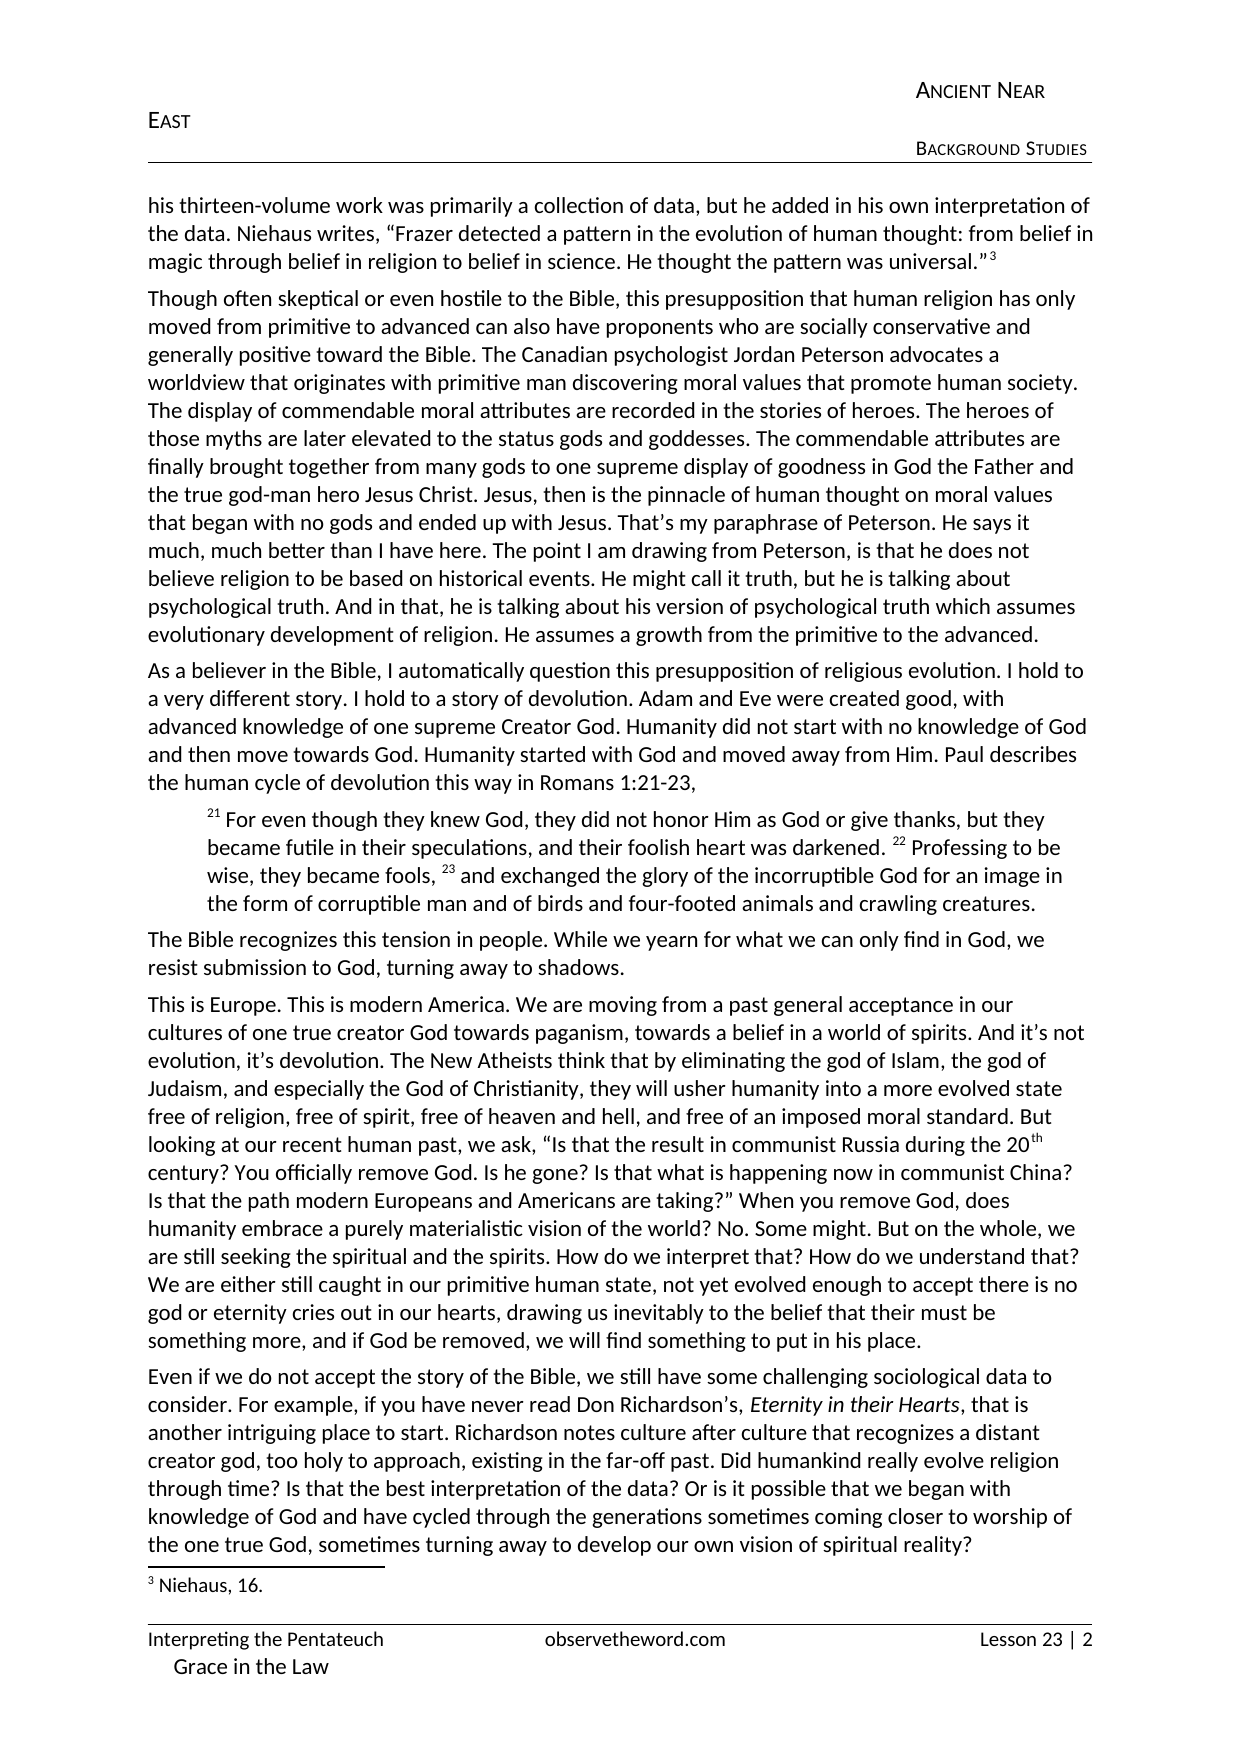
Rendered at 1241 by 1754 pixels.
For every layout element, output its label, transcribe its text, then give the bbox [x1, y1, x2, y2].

text Though often skeptical or even hostile to the Bible, this presupposition that human religion has only moved from primitive to advanced can also have proponents who are socially conservative and generally positive toward the Bible. The Canadian psychologist Jordan Peterson advocates a worldview that originates with primitive man discovering moral values that promote human society. The display of commendable moral attributes are recorded in the stories of heroes. The heroes of those myths are later elevated to the status gods and goddesses. The commendable attributes are finally brought together from many gods to one supreme display of goodness in God the Father and the true god-man hero Jesus Christ. Jesus, then is the pinnacle of human thought on moral values that began with no gods and ended up with Jesus. That’s my paraphrase of Peterson. He says it much, much better than I have here. The point I am drawing from Peterson, is that he does not believe religion to be based on historical events. He might call it truth, but he is talking about psychological truth. And in that, he is talking about his version of psychological truth which assumes evolutionary development of religion. He assumes a growth from the primitive to the advanced. [148, 284, 1092, 648]
text As a believer in the Bible, I automatically question this presupposition of religious evolution. I hold to a very different story. I hold to a story of devolution. Adam and Eve were created good, with advanced knowledge of one supreme Creator God. Humanity did not start with no knowledge of God and then move towards God. Humanity started with God and moved away from Him. Paul describes the human cycle of devolution this way in Romans 1:21-23, [148, 656, 1092, 797]
text The Bible recognizes this tension in people. While we yearn for what we can only find in God, we resist submission to God, turning away to shadows. [148, 925, 1092, 981]
text This is Europe. This is modern America. We are moving from a past general acceptance in our cultures of one true creator God towards paganism, towards a belief in a world of spirits. And it’s not evolution, it’s devolution. The New Atheists think that by eliminating the god of Islam, the god of Judaism, and especially the God of Christianity, they will usher humanity into a more evolved state free of religion, free of spirit, free of heaven and hell, and free of an imposed moral standard. But looking at our recent human past, we ask, “Is that the result in communist Russia during the 20th century? You officially remove God. Is he gone? Is that what is happening now in communist China? Is that the path modern Europeans and Americans are taking?” When you remove God, does humanity embrace a purely materialistic vision of the world? No. Some might. But on the whole, we are still seeking the spiritual and the spirits. How do we interpret that? How do we understand that? We are either still caught in our primitive human state, not yet evolved enough to accept there is no god or eternity cries out in our hearts, drawing us inevitably to the belief that their must be something more, and if God be removed, we will find something to put in his place. [148, 990, 1092, 1354]
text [148, 191, 1107, 276]
text 21 For even though they knew God, they did not honor Him as God or give thanks, but they became futile in their speculations, and their foolish heart was darkened. 22 Professing to be wise, they became fools, 23 and exchanged the glory of the incorruptible God for an image in the form of corruptible man and of birds and four-footed animals and crawling creatures. [207, 805, 1092, 917]
text Even if we do not accept the story of the Bible, we still have some challenging sociological data to consider. For example, if you have never read Don Richardson’s, Eternity in their Hearts, that is another intriguing place to start. Richardson notes culture after culture that recognizes a distant creator god, too holy to approach, existing in the far-off past. Did humankind really evolve religion through time? Is that the best interpretation of the data? Or is it possible that we began with knowledge of God and have cycled through the generations sometimes coming closer to worship of the one true God, sometimes turning away to develop our own vision of spiritual reality? [148, 1362, 1092, 1558]
